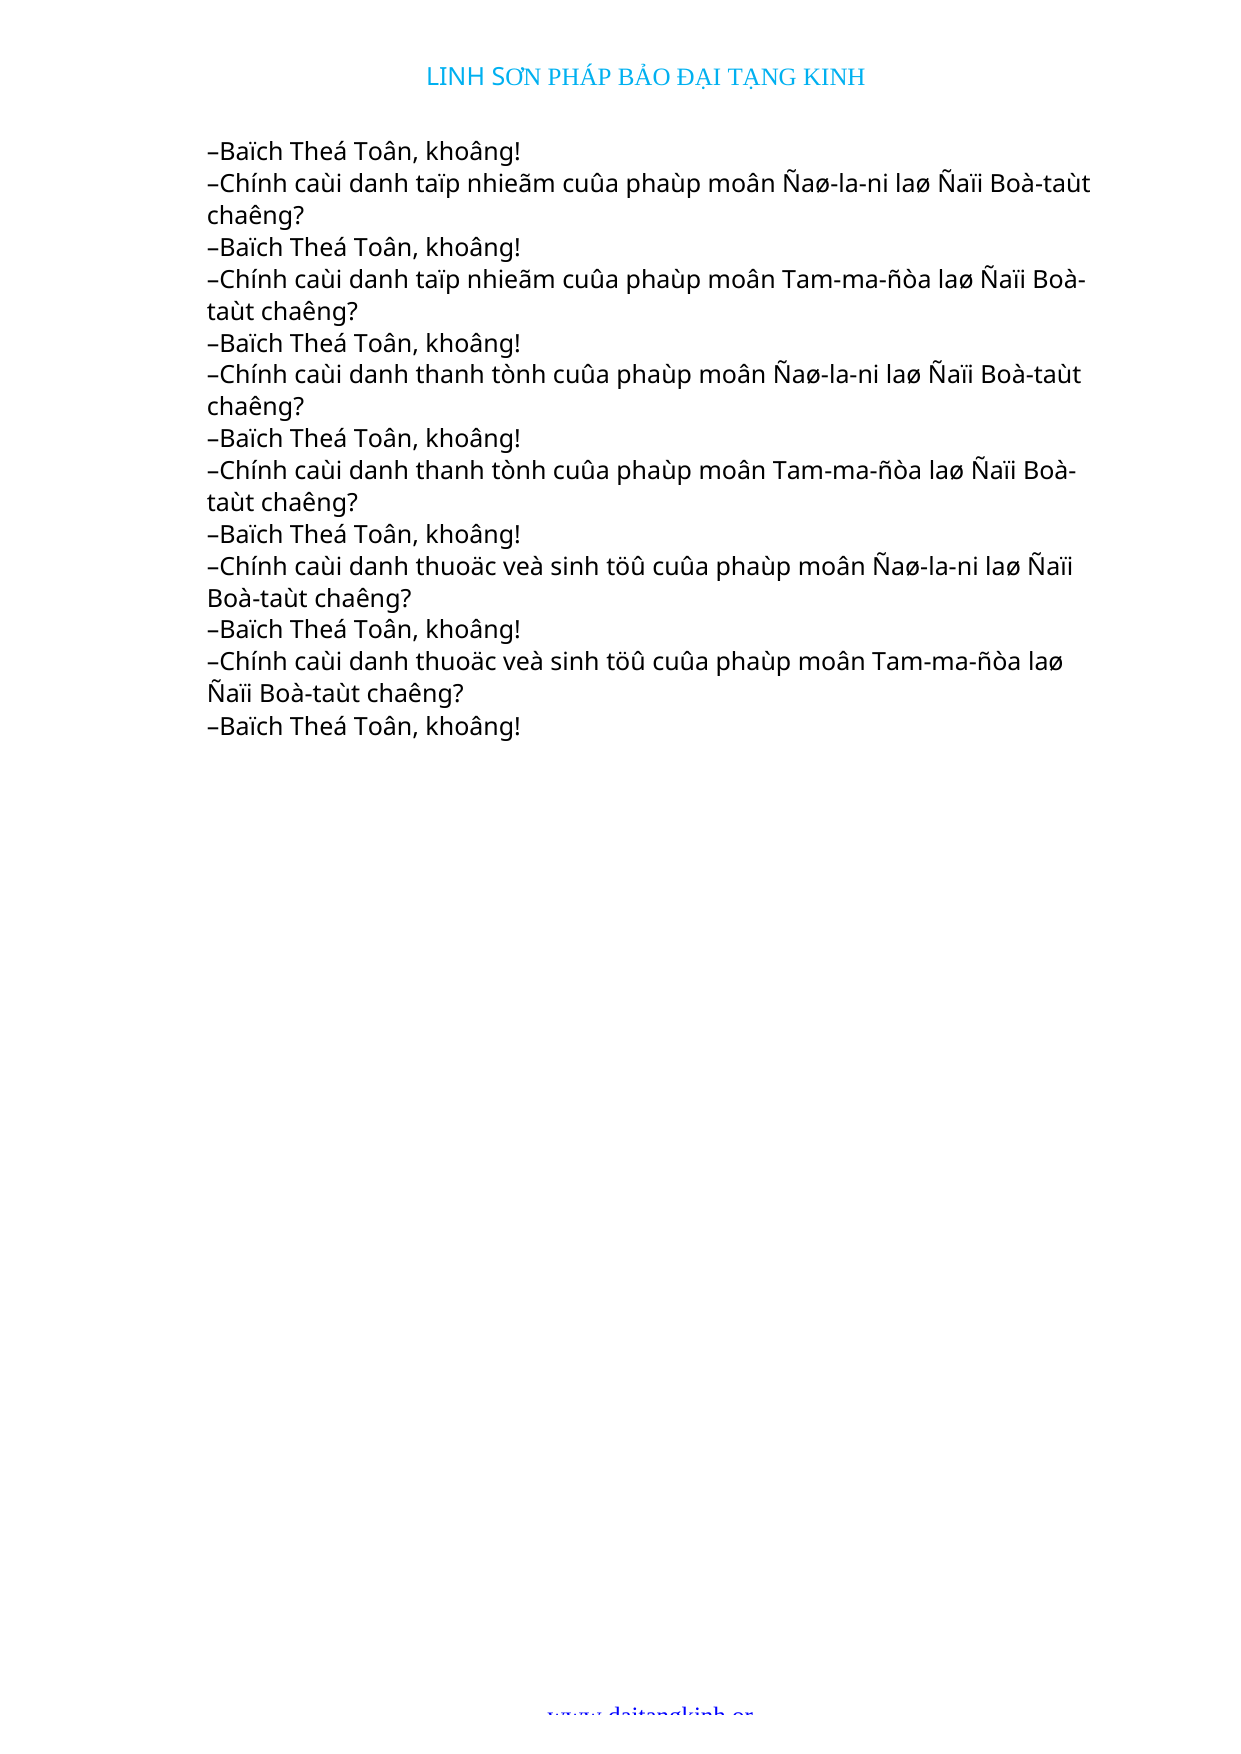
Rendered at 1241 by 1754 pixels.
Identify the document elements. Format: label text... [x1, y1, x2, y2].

text –Chính caùi danh taïp nhieãm cuûa phaùp moân Ñaø-la-ni laø Ñaïi Boà-taùt chaêng? [207, 167, 1105, 231]
text –Baïch Theá Toân, khoâng! [207, 422, 1105, 454]
text –Chính caùi danh thuoäc veà sinh töû cuûa phaùp moân Ñaø-la-ni laø Ñaïi Boà-taùt chaêng? [207, 550, 1105, 613]
text –Chính caùi danh thanh tònh cuûa phaùp moân Tam-ma-ñòa laø Ñaïi Boà-taùt chaêng? [207, 454, 1105, 518]
text –Baïch Theá Toân, khoâng! [207, 613, 1105, 645]
text –Chính caùi danh taïp nhieãm cuûa phaùp moân Tam-ma-ñòa laø Ñaïi Boà-taùt chaêng? [207, 263, 1105, 327]
text –Baïch Theá Toân, khoâng! [207, 709, 1105, 741]
text –Chính caùi danh thanh tònh cuûa phaùp moân Ñaø-la-ni laø Ñaïi Boà-taùt chaêng? [207, 358, 1105, 422]
text –Chính caùi danh thuoäc veà sinh töû cuûa phaùp moân Tam-ma-ñòa laø Ñaïi Boà-taùt chaêng? [207, 645, 1105, 709]
text –Baïch Theá Toân, khoâng! [207, 231, 1105, 263]
text –Baïch Theá Toân, khoâng! [207, 518, 1105, 550]
text –Baïch Theá Toân, khoâng! [207, 135, 1105, 167]
text –Baïch Theá Toân, khoâng! [207, 327, 1105, 358]
